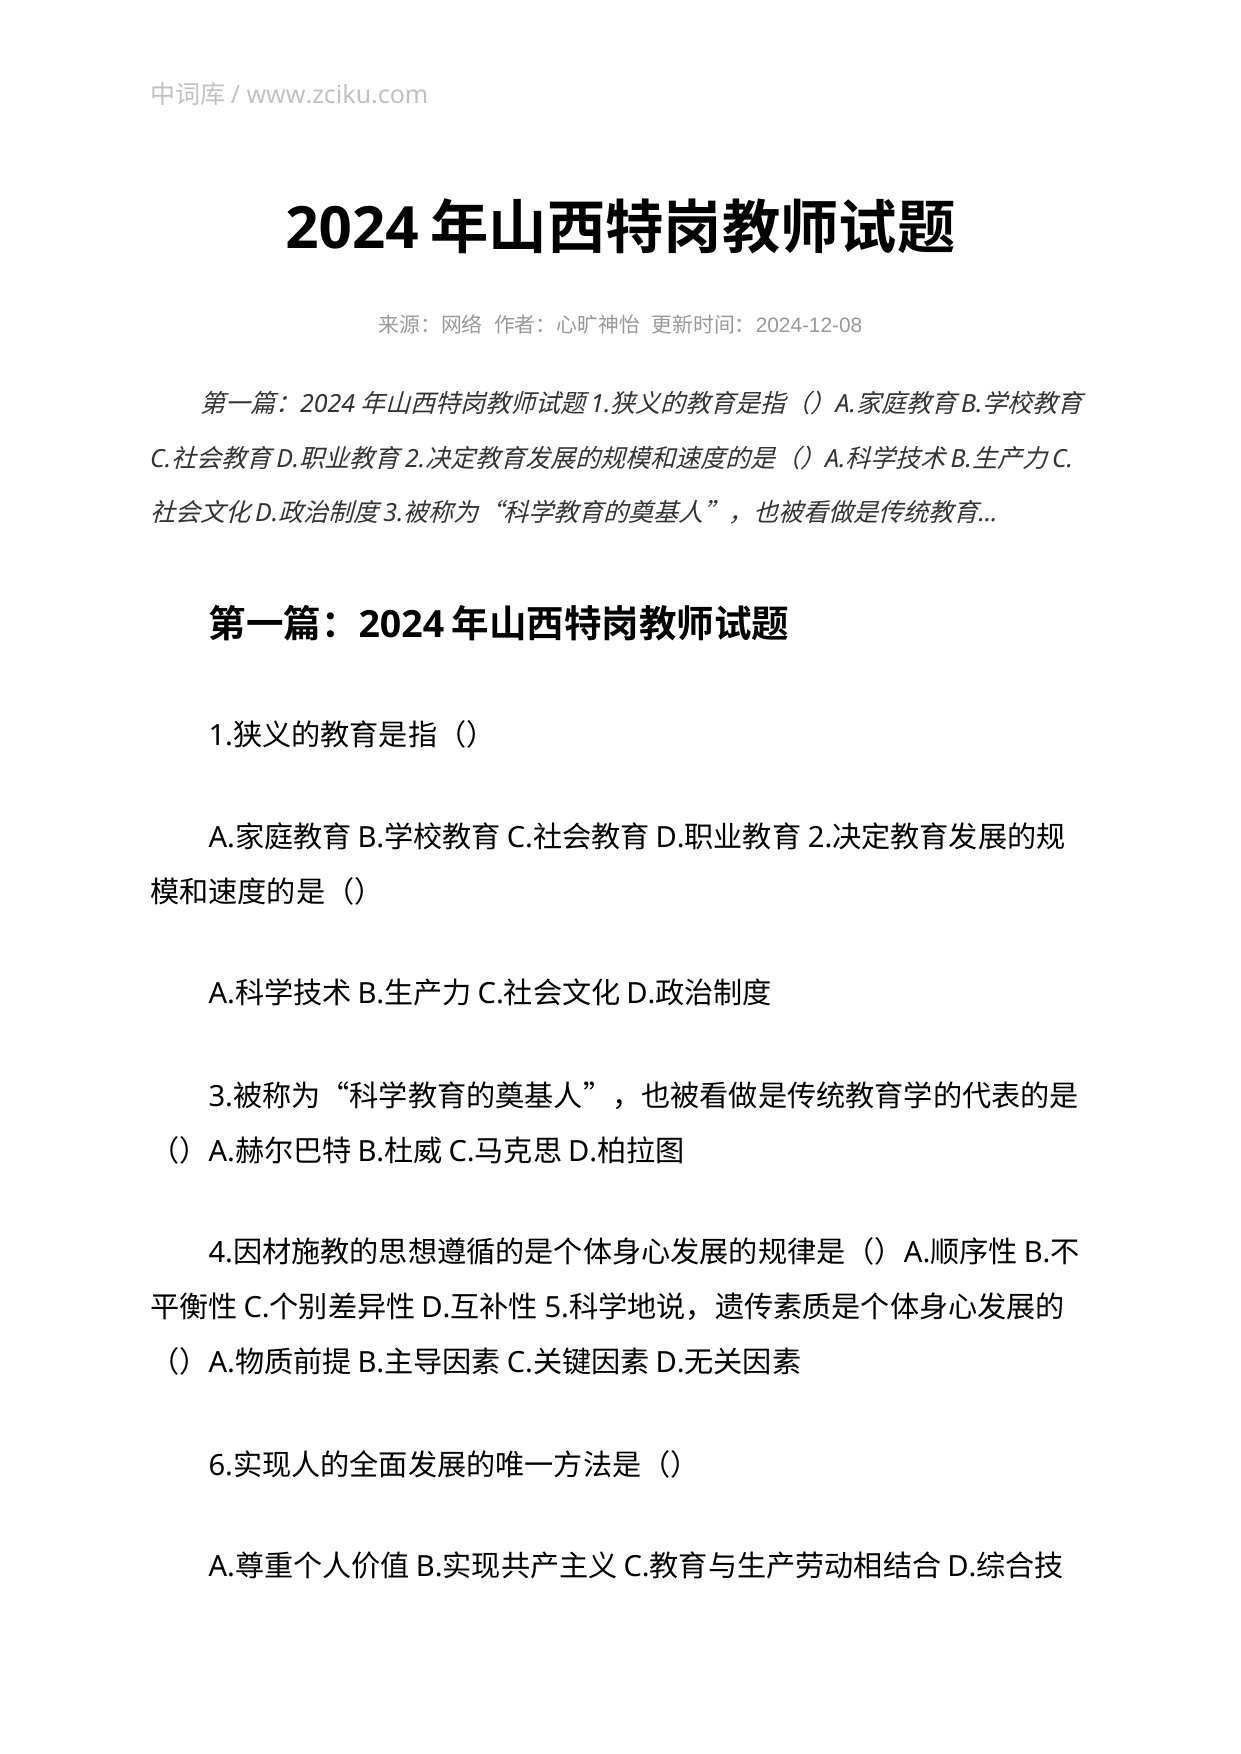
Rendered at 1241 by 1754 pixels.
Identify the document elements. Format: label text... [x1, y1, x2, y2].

text A.科学技术B.生产力C.社会文化D.政治制度 [150, 970, 1090, 1012]
text 3.被称为“科学教育的奠基人”，也被看做是传统教育学的代表的是（）A.赫尔巴特B.杜威C.马克思D.柏拉图 [150, 1072, 1090, 1169]
subtitle 2024年山西特岗教师试题 [150, 181, 1090, 266]
text 1.狭义的教育是指（） [150, 711, 1090, 754]
text 第一篇：2024年山西特岗教师试题 [150, 594, 1090, 648]
text A.家庭教育B.学校教育C.社会教育D.职业教育 2.决定教育发展的规模和速度的是（） [150, 813, 1090, 911]
text 来源：网络 作者：心旷神怡 更新时间：2024-12-08 [150, 313, 1090, 337]
text 第一篇：2024年山西特岗教师试题1.狭义的教育是指（）A.家庭教育B.学校教育C.社会教育D.职业教育 2.决定教育发展的规模和速度的是（）A.科学技术B.生产力C.社会文化D.政治制度3.被称为“科学教育的奠基人”，也被看做是传统教育... [150, 384, 1090, 529]
text 4.因材施教的思想遵循的是个体身心发展的规律是（）A.顺序性B.不平衡性C.个别差异性D.互补性 5.科学地说，遗传素质是个体身心发展的（）A.物质前提B.主导因素C.关键因素D.无关因素 [150, 1229, 1090, 1381]
text 6.实现人的全面发展的唯一方法是（） [150, 1441, 1090, 1483]
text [150, 1543, 1090, 1585]
